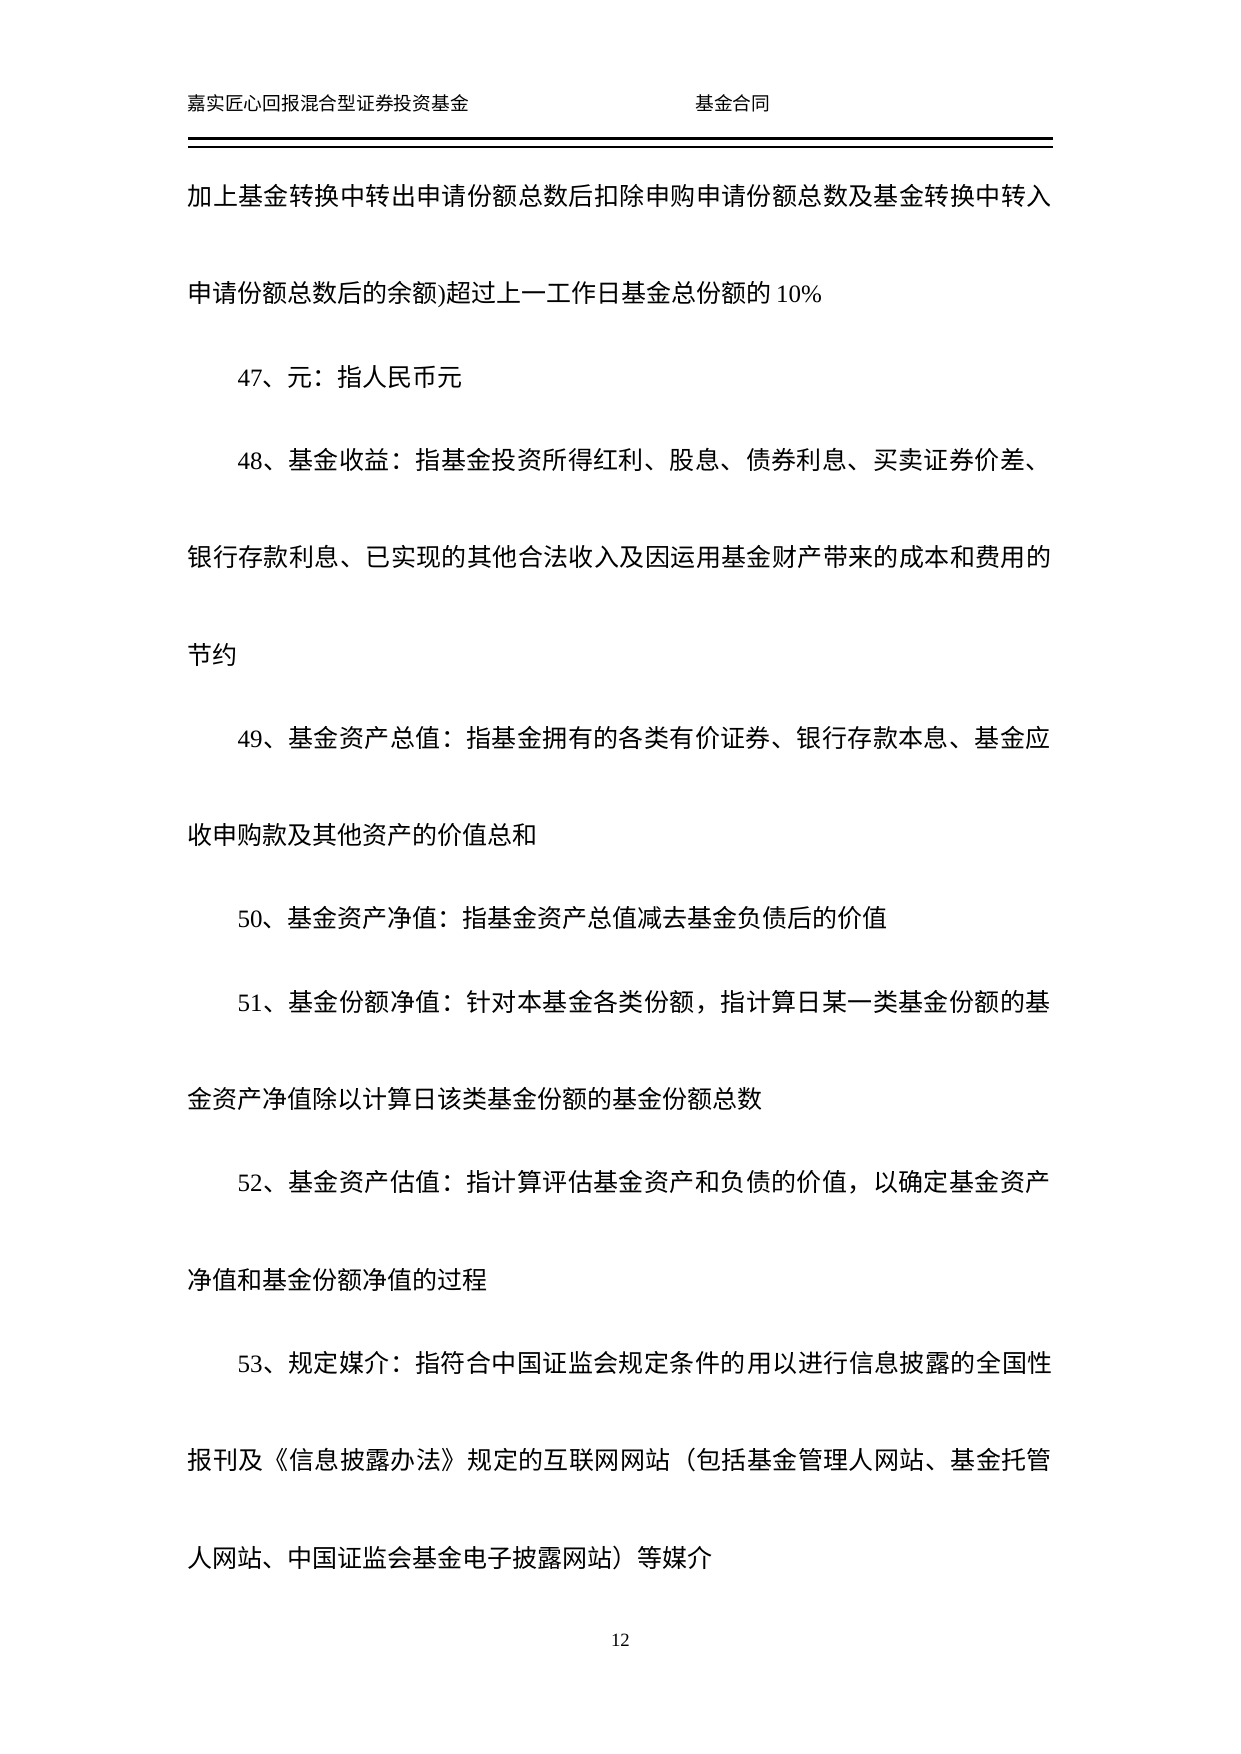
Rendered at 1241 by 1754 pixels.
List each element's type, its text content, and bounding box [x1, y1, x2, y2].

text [187, 162, 1053, 324]
text 49、基金资产总值：指基金拥有的各类有价证券、银行存款本息、基金应收申购款及其他资产的价值总和 [187, 704, 1053, 866]
text 51、基金份额净值：针对本基金各类份额，指计算日某一类基金份额的基金资产净值除以计算日该类基金份额的基金份额总数 [187, 968, 1053, 1130]
text 47、元：指人民币元 [187, 343, 1053, 408]
text 52、基金资产估值：指计算评估基金资产和负债的价值，以确定基金资产净值和基金份额净值的过程 [187, 1148, 1053, 1311]
text 48、基金收益：指基金投资所得红利、股息、债券利息、买卖证券价差、银行存款利息、已实现的其他合法收入及因运用基金财产带来的成本和费用的节约 [187, 426, 1053, 686]
text 50、基金资产净值：指基金资产总值减去基金负债后的价值 [187, 884, 1053, 949]
text 53、规定媒介：指符合中国证监会规定条件的用以进行信息披露的全国性报刊及《信息披露办法》规定的互联网网站（包括基金管理人网站、基金托管人网站、中国证监会基金电子披露网站）等媒介 [187, 1329, 1053, 1589]
